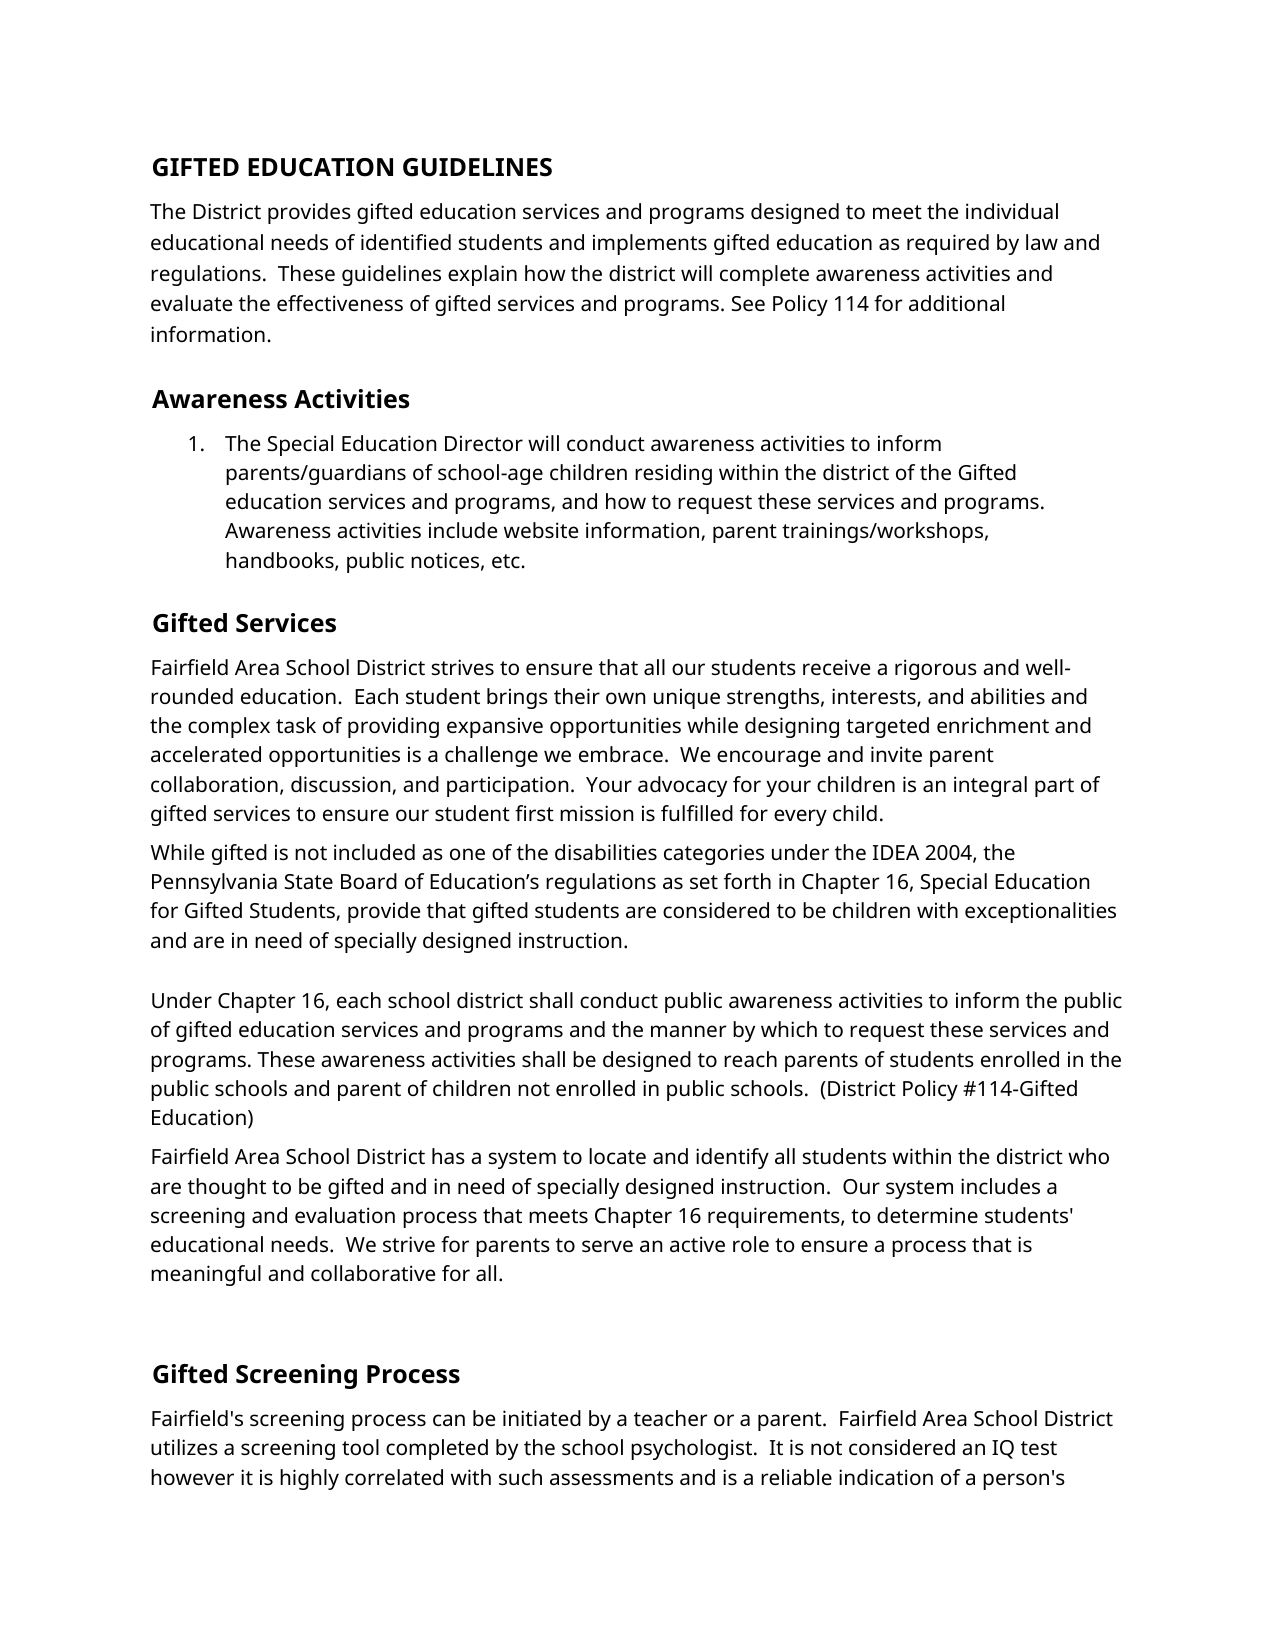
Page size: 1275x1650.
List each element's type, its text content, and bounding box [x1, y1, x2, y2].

list The Special Education Director will conduct awareness activities to inform parents/guardians of school-age children residing within the district of the Gifted education services and programs, and how to request these services and programs. Awareness activities include website information, parent trainings/workshops, handbooks, public notices, etc. [187, 429, 1087, 574]
text The District provides gifted education services and programs designed to meet the individual educational needs of identified students and implements gifted education as required by law and regulations. These guidelines explain how the district will complete awareness activities and evaluate the effectiveness of gifted services and programs. See Policy 114 for additional information. [150, 197, 1125, 379]
subtitle Gifted Services [151, 605, 1122, 639]
text While gifted is not included as one of the disabilities categories under the IDEA 2004, the Pennsylvania State Board of Education’s regulations as set forth in Chapter 16, Special Education for Gifted Students, provide that gifted students are considered to be children with exceptionalities and are in need of specially designed instruction. [150, 838, 1125, 954]
subtitle Gifted Screening Process [151, 1357, 1122, 1391]
text Fairfield Area School District strives to ensure that all our students receive a rigorous and well-rounded education. Each student brings their own unique strengths, interests, and abilities and the complex task of providing expansive opportunities while designing targeted enrichment and accelerated opportunities is a challenge we embrace. We encourage and invite parent collaboration, discussion, and participation. Your advocacy for your children is an integral part of gifted services to ensure our student first mission is fulfilled for every child. [150, 653, 1125, 827]
text Fairfield Area School District has a system to locate and identify all students within the district who are thought to be gifted and in need of specially designed instruction. Our system includes a screening and evaluation process that meets Chapter 16 requirements, to determine students' educational needs. We strive for parents to serve an active role to ensure a process that is meaningful and collaborative for all. [150, 1142, 1125, 1288]
text Under Chapter 16, each school district shall conduct public awareness activities to inform the public of gifted education services and programs and the manner by which to request these services and programs. These awareness activities shall be designed to reach parents of students enrolled in the public schools and parent of children not enrolled in public schools. (District Policy #114-Gifted Education) [150, 986, 1125, 1132]
subtitle Awareness Activities [151, 381, 1122, 415]
subtitle GIFTED EDUCATION GUIDELINES [151, 150, 1122, 184]
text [150, 1404, 1125, 1491]
